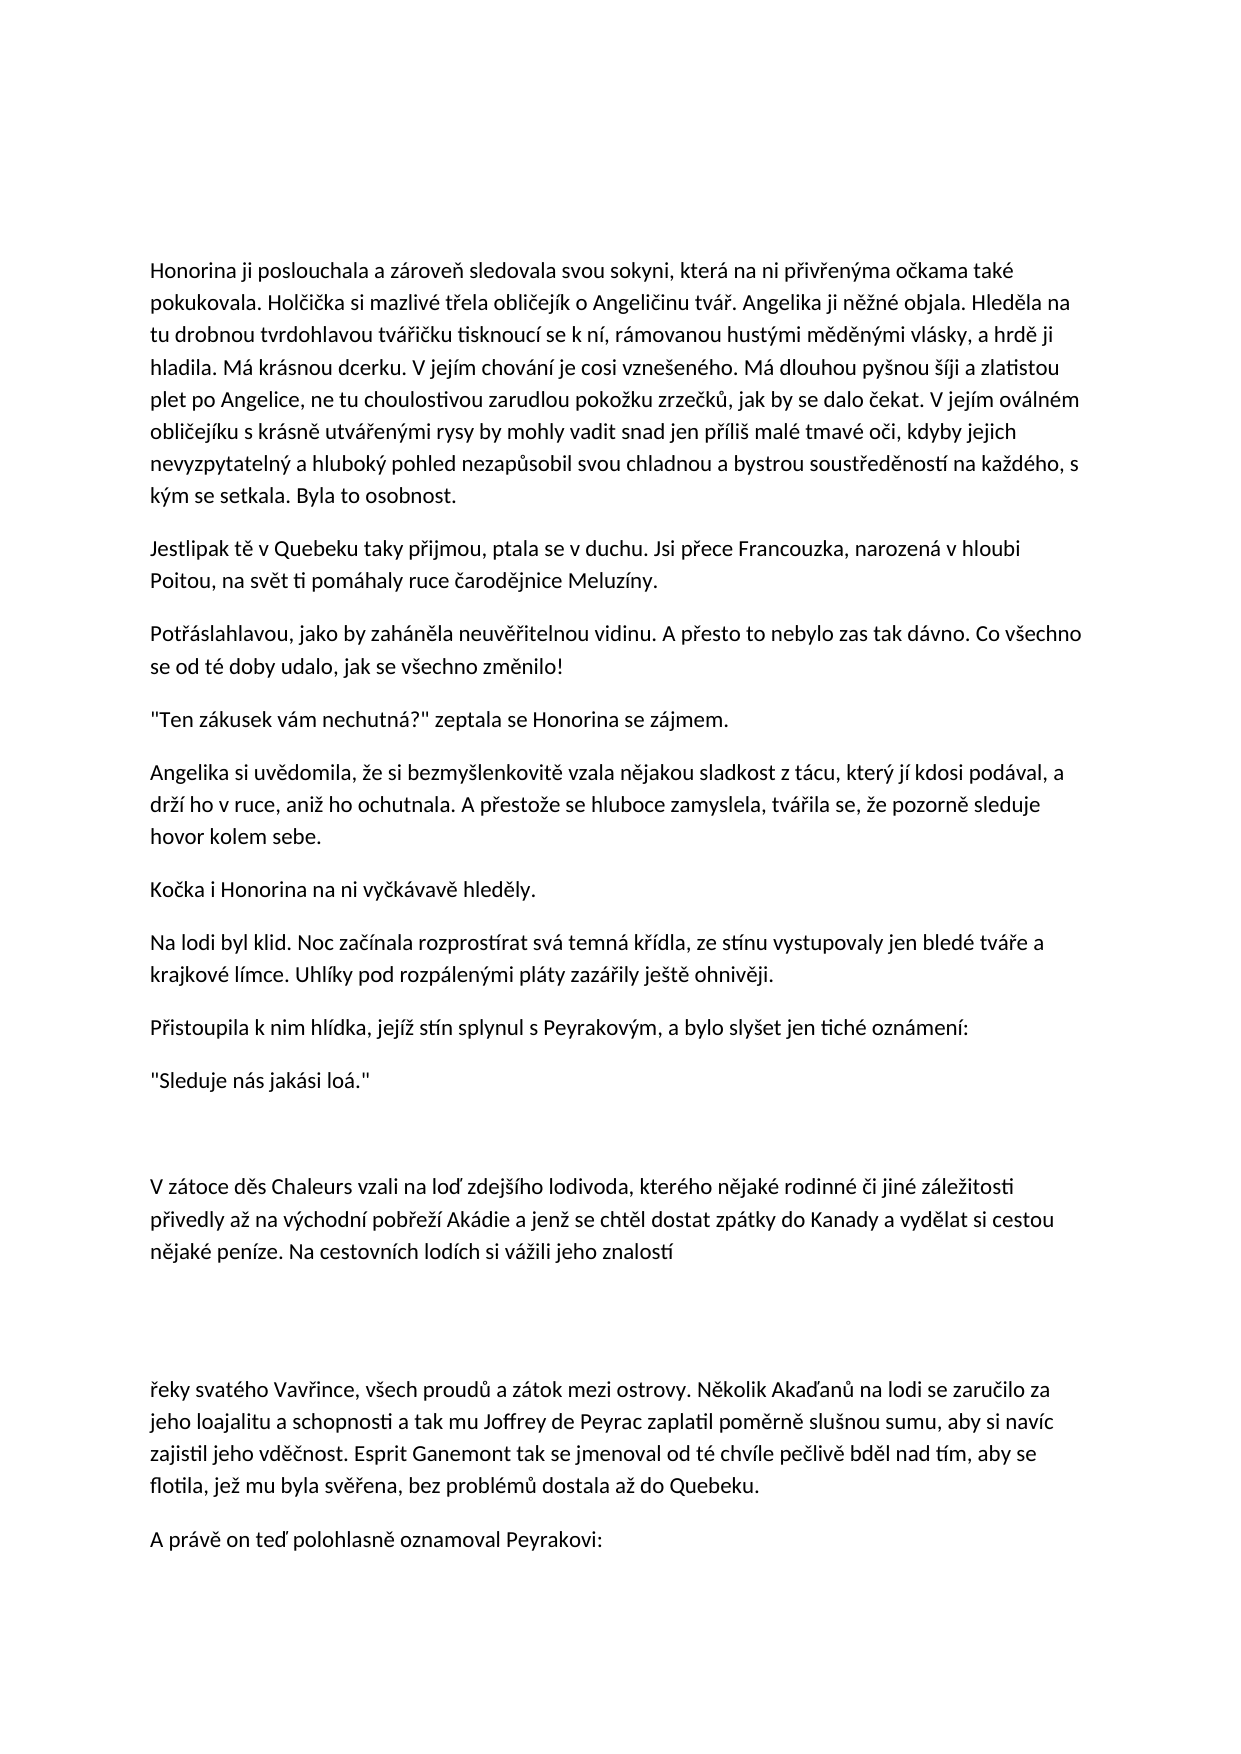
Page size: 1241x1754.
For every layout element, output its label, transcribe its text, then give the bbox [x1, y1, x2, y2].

text "Ten zákusek vám nechutná?" zeptala se Honorina se zájmem. [150, 705, 1090, 733]
text Honorina ji poslouchala a zároveň sledovala svou sokyni, která na ni přivřenýma očkama také pokukovala. Holčička si mazlivé třela obličejík o Angeličinu tvář. Angelika ji něžné objala. Hleděla na tu drobnou tvrdohlavou tvářičku tisknoucí se k ní, rámovanou hustými měděnými vlásky, a hrdě ji hladila. Má krásnou dcerku. V jejím chování je cosi vznešeného. Má dlouhou pyšnou šíji a zlatistou plet po Angelice, ne tu choulostivou zarudlou pokožku zrzečků, jak by se dalo čekat. V jejím oválném obličejíku s krásně utvářenými rysy by mohly vadit snad jen příliš malé tmavé oči, kdyby jejich nevyzpytatelný a hluboký pohled nezapůsobil svou chladnou a bystrou soustředěností na každého, s kým se setkala. Byla to osobnost. [150, 256, 1090, 509]
text Potřáslahlavou, jako by zaháněla neuvěřitelnou vidinu. A přesto to nebylo zas tak dávno. Co všechno se od té doby udalo, jak se všechno změnilo! [150, 619, 1090, 680]
text Na lodi byl klid. Noc začínala rozprostírat svá temná křídla, ze stínu vystupovaly jen bledé tváře a krajkové límce. Uhlíky pod rozpálenými pláty zazářily ještě ohnivěji. [150, 928, 1090, 988]
text Přistoupila k nim hlídka, jejíž stín splynul s Peyrakovým, a bylo slyšet jen tiché oznámení: [150, 1013, 1090, 1041]
text A právě on teď polohlasně oznamoval Peyrakovi: [150, 1525, 1090, 1553]
text Kočka i Honorina na ni vyčkávavě hleděly. [150, 875, 1090, 903]
text řeky svatého Vavřince, všech proudů a zátok mezi ostrovy. Několik Akaďanů na lodi se zaručilo za jeho loajalitu a schopnosti a tak mu Joffrey de Peyrac zaplatil poměrně slušnou sumu, aby si navíc zajistil jeho vděčnost. Esprit Ganemont tak se jmenoval od té chvíle pečlivě bděl nad tím, aby se flotila, jež mu byla svěřena, bez problémů dostala až do Quebeku. [150, 1375, 1090, 1500]
text Jestlipak tě v Quebeku taky přijmou, ptala se v duchu. Jsi přece Francouzka, narozená v hloubi Poitou, na svět ti pomáhaly ruce čarodějnice Meluzíny. [150, 534, 1090, 594]
text "Sleduje nás jakási loá." [150, 1066, 1090, 1094]
text V zátoce děs Chaleurs vzali na loď zdejšího lodivoda, kterého nějaké rodinné či jiné záležitosti přivedly až na východní pobřeží Akádie a jenž se chtěl dostat zpátky do Kanady a vydělat si cestou nějaké peníze. Na cestovních lodích si vážili jeho znalostí [150, 1172, 1090, 1297]
text Angelika si uvědomila, že si bezmyšlenkovitě vzala nějakou sladkost z tácu, který jí kdosi podával, a drží ho v ruce, aniž ho ochutnala. A přestože se hluboce zamyslela, tvářila se, že pozorně sleduje hovor kolem sebe. [150, 758, 1090, 850]
